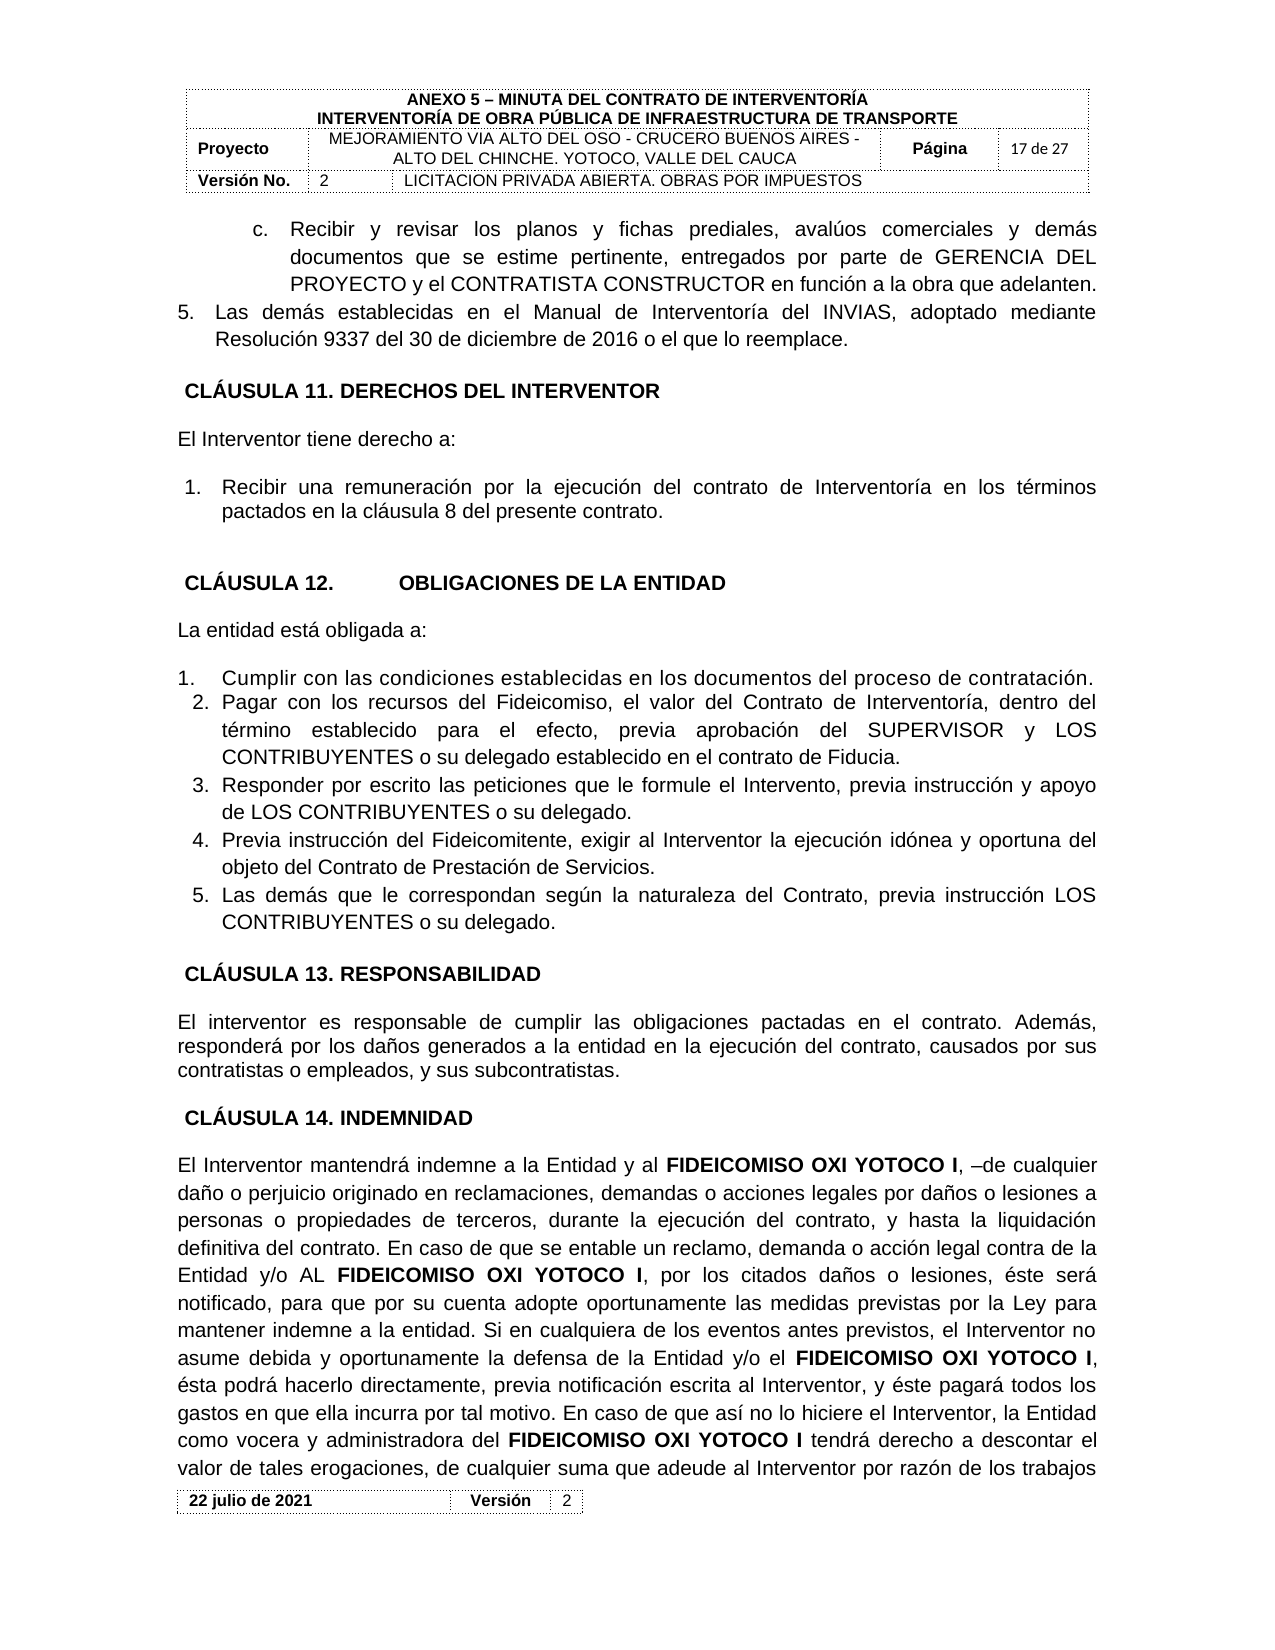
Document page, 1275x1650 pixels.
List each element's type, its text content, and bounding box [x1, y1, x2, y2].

list Las demás que le correspondan según la naturaleza del Contrato, previa instrucción LOS CONTRIBUYENTES o su delegado. [192, 883, 1098, 934]
list Recibir una remuneración por la ejecución del contrato de Interventoría en los términos pactados en la cláusula 8 del presente contrato. [184, 474, 1098, 522]
list Pagar con los recursos del Fideicomiso, el valor del Contrato de Interventoría, dentro del término establecido para el efecto, previa aprobación del SUPERVISOR y LOS CONTRIBUYENTES o su delegado establecido en el contrato de Fiducia. [192, 690, 1098, 769]
text RESPONSABILIDAD [184, 962, 1098, 986]
list Responder por escrito las peticiones que le formule el Intervento, previa instrucción y apoyo de LOS CONTRIBUYENTES o su delegado. [192, 773, 1098, 824]
title Cumplir con las condiciones establecidas en los documentos del proceso de contratación. [177, 666, 1098, 690]
text OBLIGACIONES DE LA ENTIDAD [184, 570, 1098, 594]
text El Interventor tiene derecho a: [177, 427, 1098, 451]
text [177, 1153, 1098, 1480]
text El interventor es responsable de cumplir las obligaciones pactadas en el contrato. Además, responderá por los daños generados a la entidad en la ejecución del contrato, causados por sus contratistas o empleados, y sus subcontratistas. [177, 1009, 1098, 1081]
list Previa instrucción del Fideicomitente, exigir al Interventor la ejecución idónea y oportuna del objeto del Contrato de Prestación de Servicios. [192, 828, 1098, 879]
text INDEMNIDAD [184, 1105, 1098, 1129]
list Recibir y revisar los planos y fichas prediales, avalúos comerciales y demás documentos que se estime pertinente, entregados por parte de GERENCIA DEL PROYECTO y el CONTRATISTA CONSTRUCTOR en función a la obra que adelanten. [252, 217, 1098, 296]
text DERECHOS DEL INTERVENTOR [184, 379, 1098, 403]
list Las demás establecidas en el Manual de Interventoría del INVIAS, adoptado mediante Resolución 9337 del 30 de diciembre de 2016 o el que lo reemplace. [177, 300, 1098, 351]
text La entidad está obligada a: [177, 618, 1098, 642]
